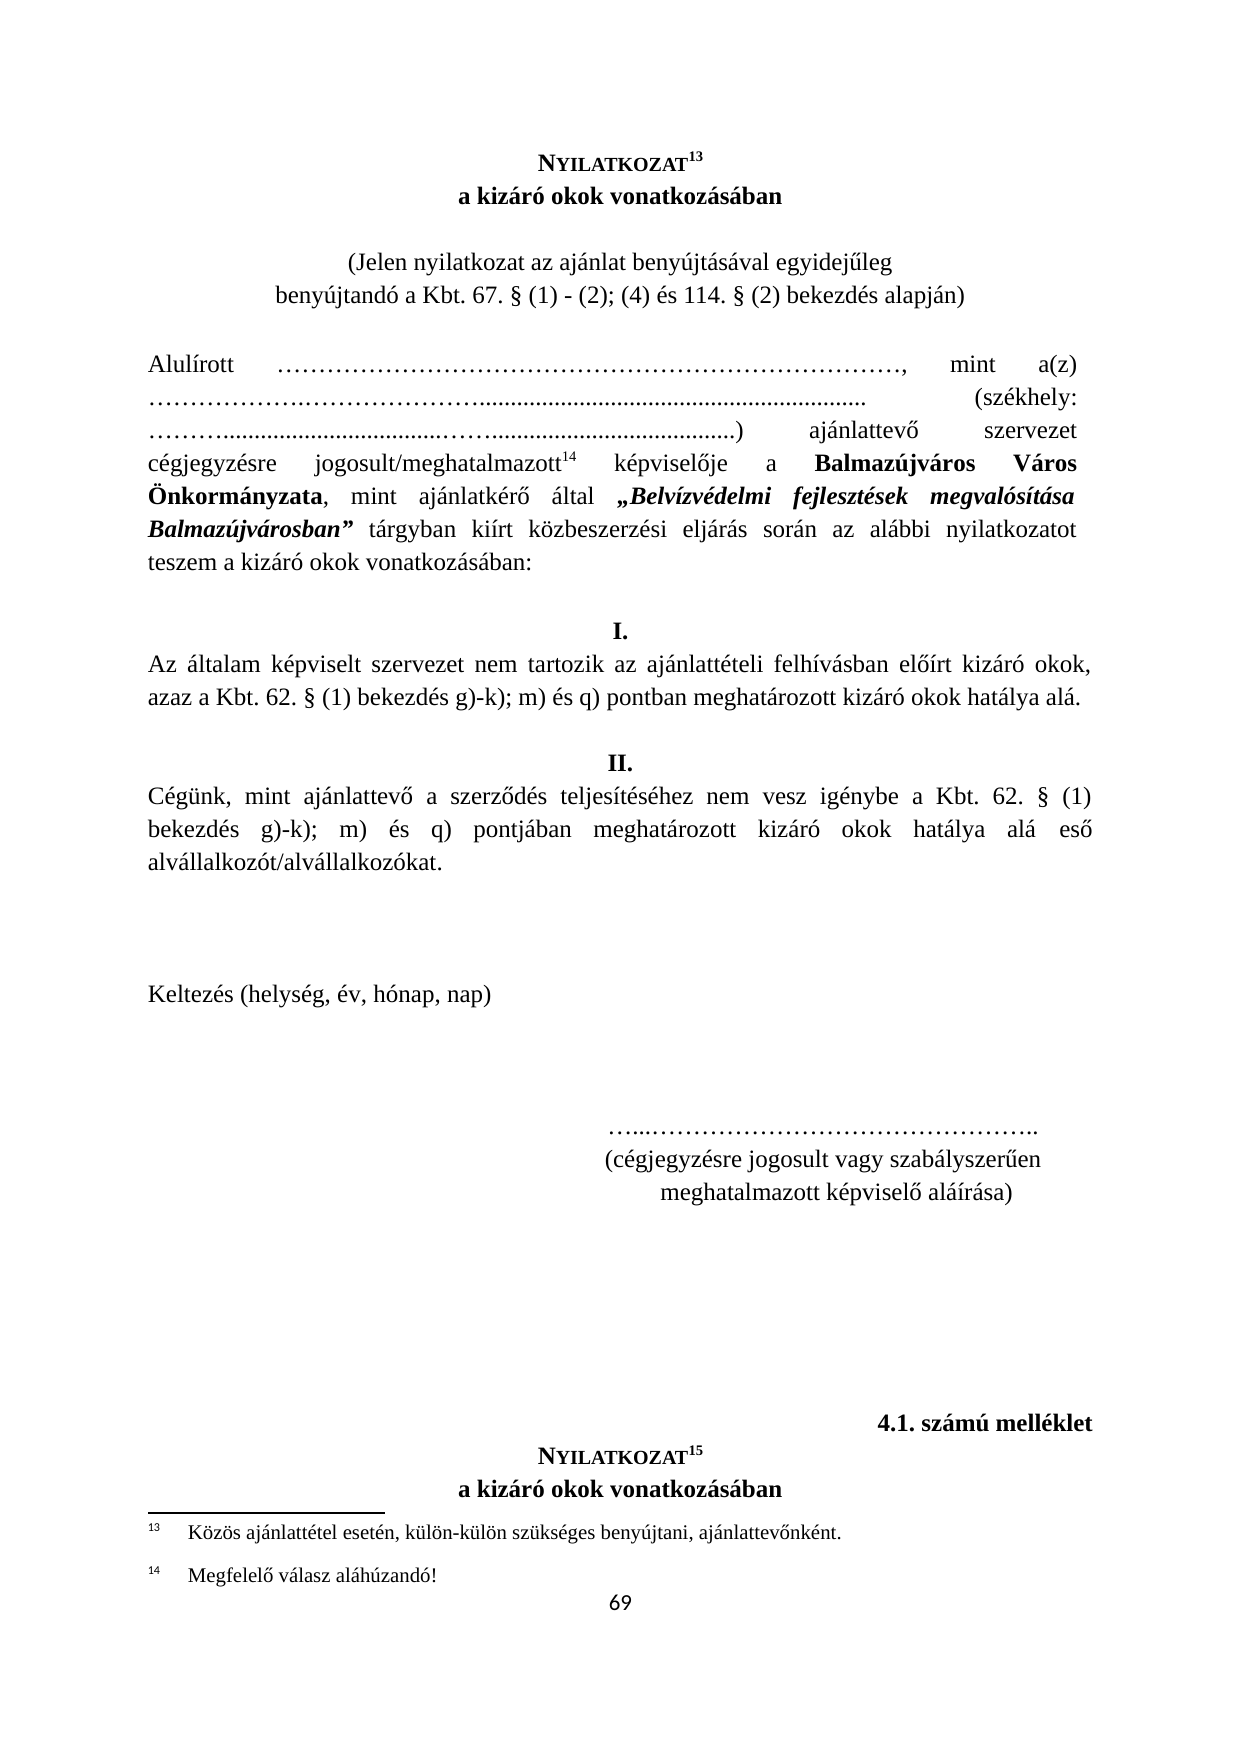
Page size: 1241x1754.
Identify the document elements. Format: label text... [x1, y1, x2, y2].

text II. [148, 748, 1092, 777]
text benyújtandó a Kbt. 67. § (1) - (2); (4) és 114. § (2) bekezdés alapján) [148, 280, 1092, 308]
text Nyilatkozat [148, 148, 1092, 176]
text Cégünk, mint ajánlattevő a szerződés teljesítéséhez nem vesz igénybe a Kbt. 62. § (1) bekezdés g)-k); m) és q) pontjában meghatározott kizáró okok hatálya alá eső alvállalkozót/alvállalkozókat. [148, 781, 1092, 876]
text I. [148, 616, 1092, 644]
text …...……………………………………….. [223, 1111, 1092, 1140]
text Nyilatkozat [148, 1441, 1092, 1470]
text (cégjegyzésre jogosult vagy szabályszerűen [223, 1144, 1092, 1173]
text (Jelen nyilatkozat az ajánlat benyújtásával egyidejűleg [148, 247, 1092, 276]
text Keltezés (helység, év, hónap, nap) [148, 979, 1092, 1008]
text meghatalmazott képviselő aláírása) [148, 1177, 1092, 1206]
text Alulírott …………………………………………………………………, mint a(z) ……………….………………….............................................................. (székhely: ………...................................…….......................................) ajánlattevő szervezet cégjegyzésre jogosult/meghatalmazott képviselője a Balmazújváros Város Önkormányzata, mint ajánlatkérő által „Belvízvédelmi fejlesztések megvalósítása Balmazújvárosban” tárgyban kiírt közbeszerzési eljárás során az alábbi nyilatkozatot teszem a kizáró okok vonatkozásában: [148, 349, 1077, 576]
text a kizáró okok vonatkozásában [148, 1474, 1092, 1503]
text 4.1. számú melléklet [148, 1408, 1092, 1437]
text a kizáró okok vonatkozásában [148, 181, 1092, 209]
text Az általam képviselt szervezet nem tartozik az ajánlattételi felhívásban előírt kizáró okok, azaz a Kbt. 62. § (1) bekezdés g)-k); m) és q) pontban meghatározott kizáró okok hatálya alá. [148, 649, 1092, 711]
